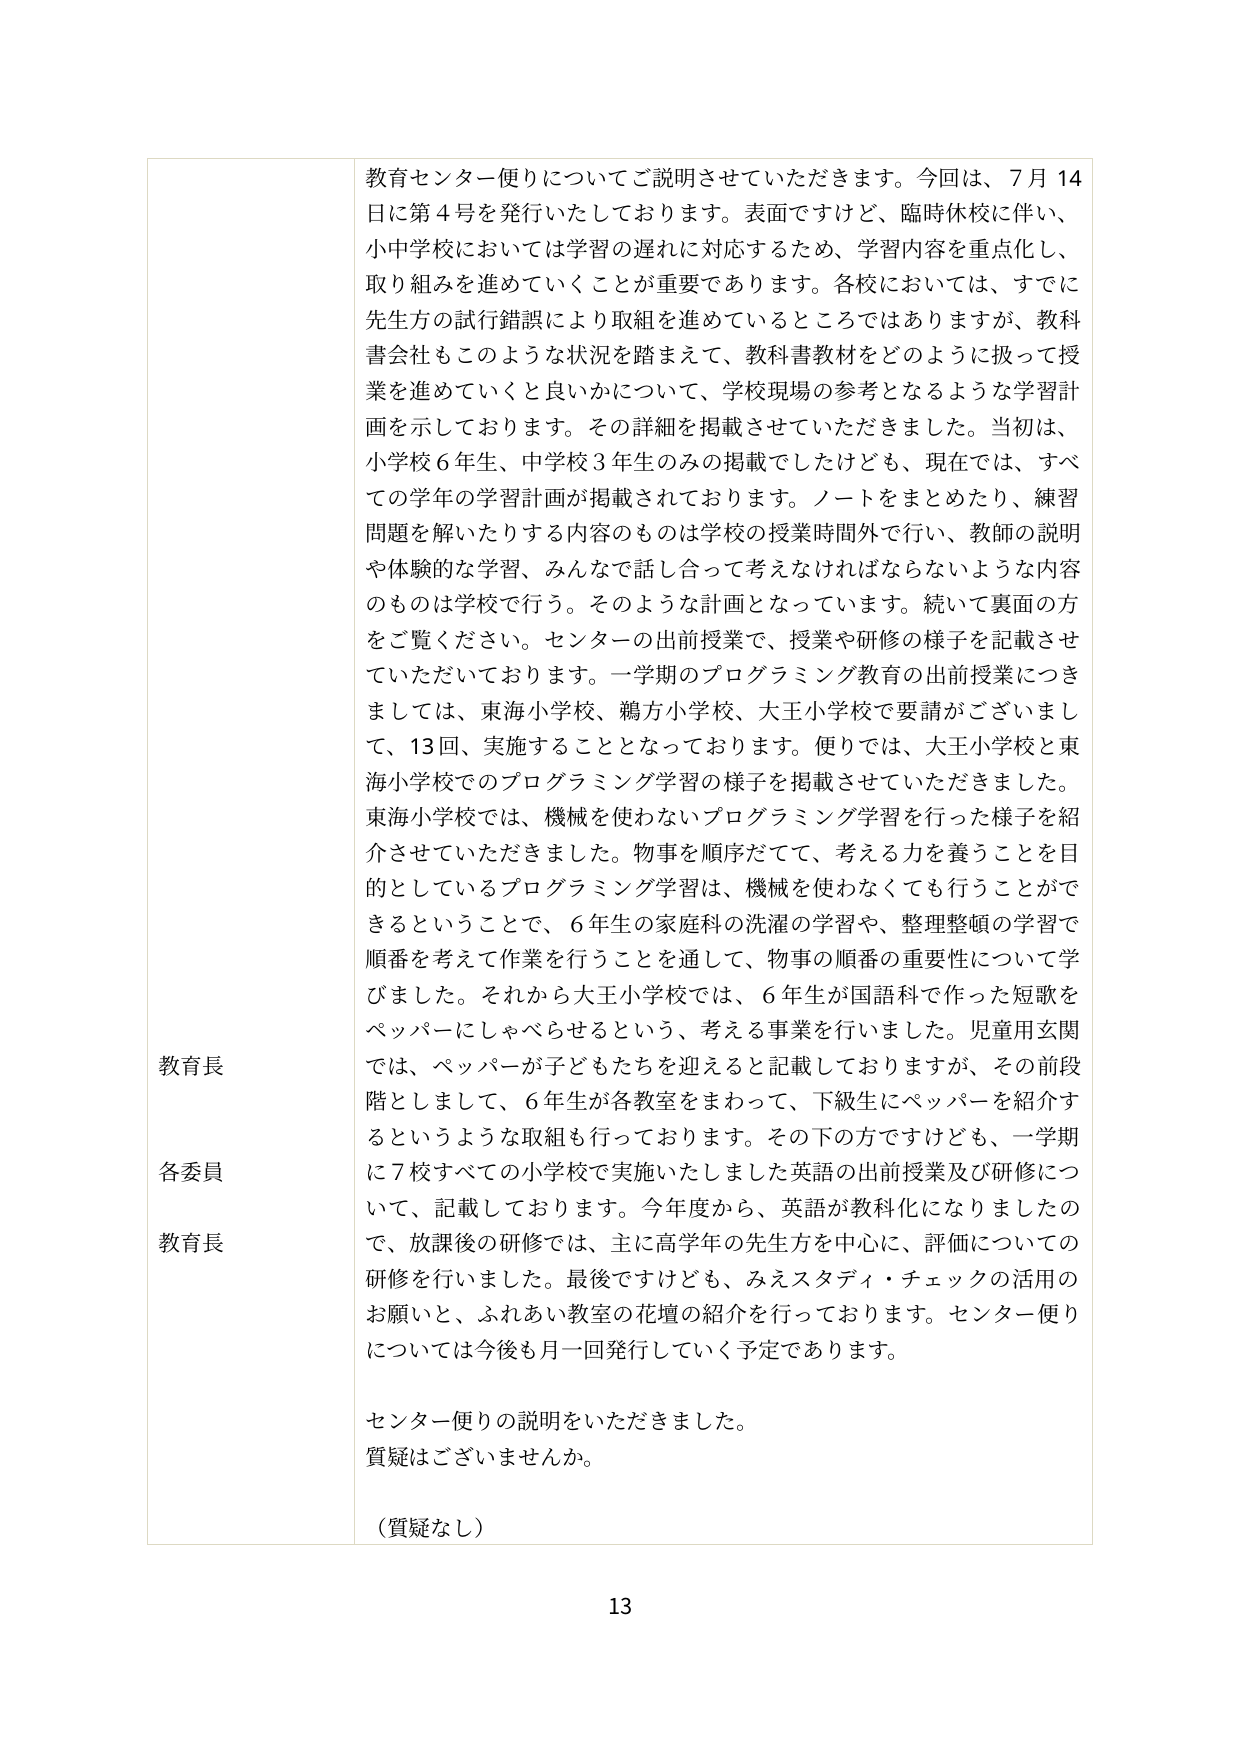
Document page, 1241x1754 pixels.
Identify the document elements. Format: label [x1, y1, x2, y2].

table_cell [355, 159, 1092, 1544]
table_cell [148, 159, 354, 1544]
